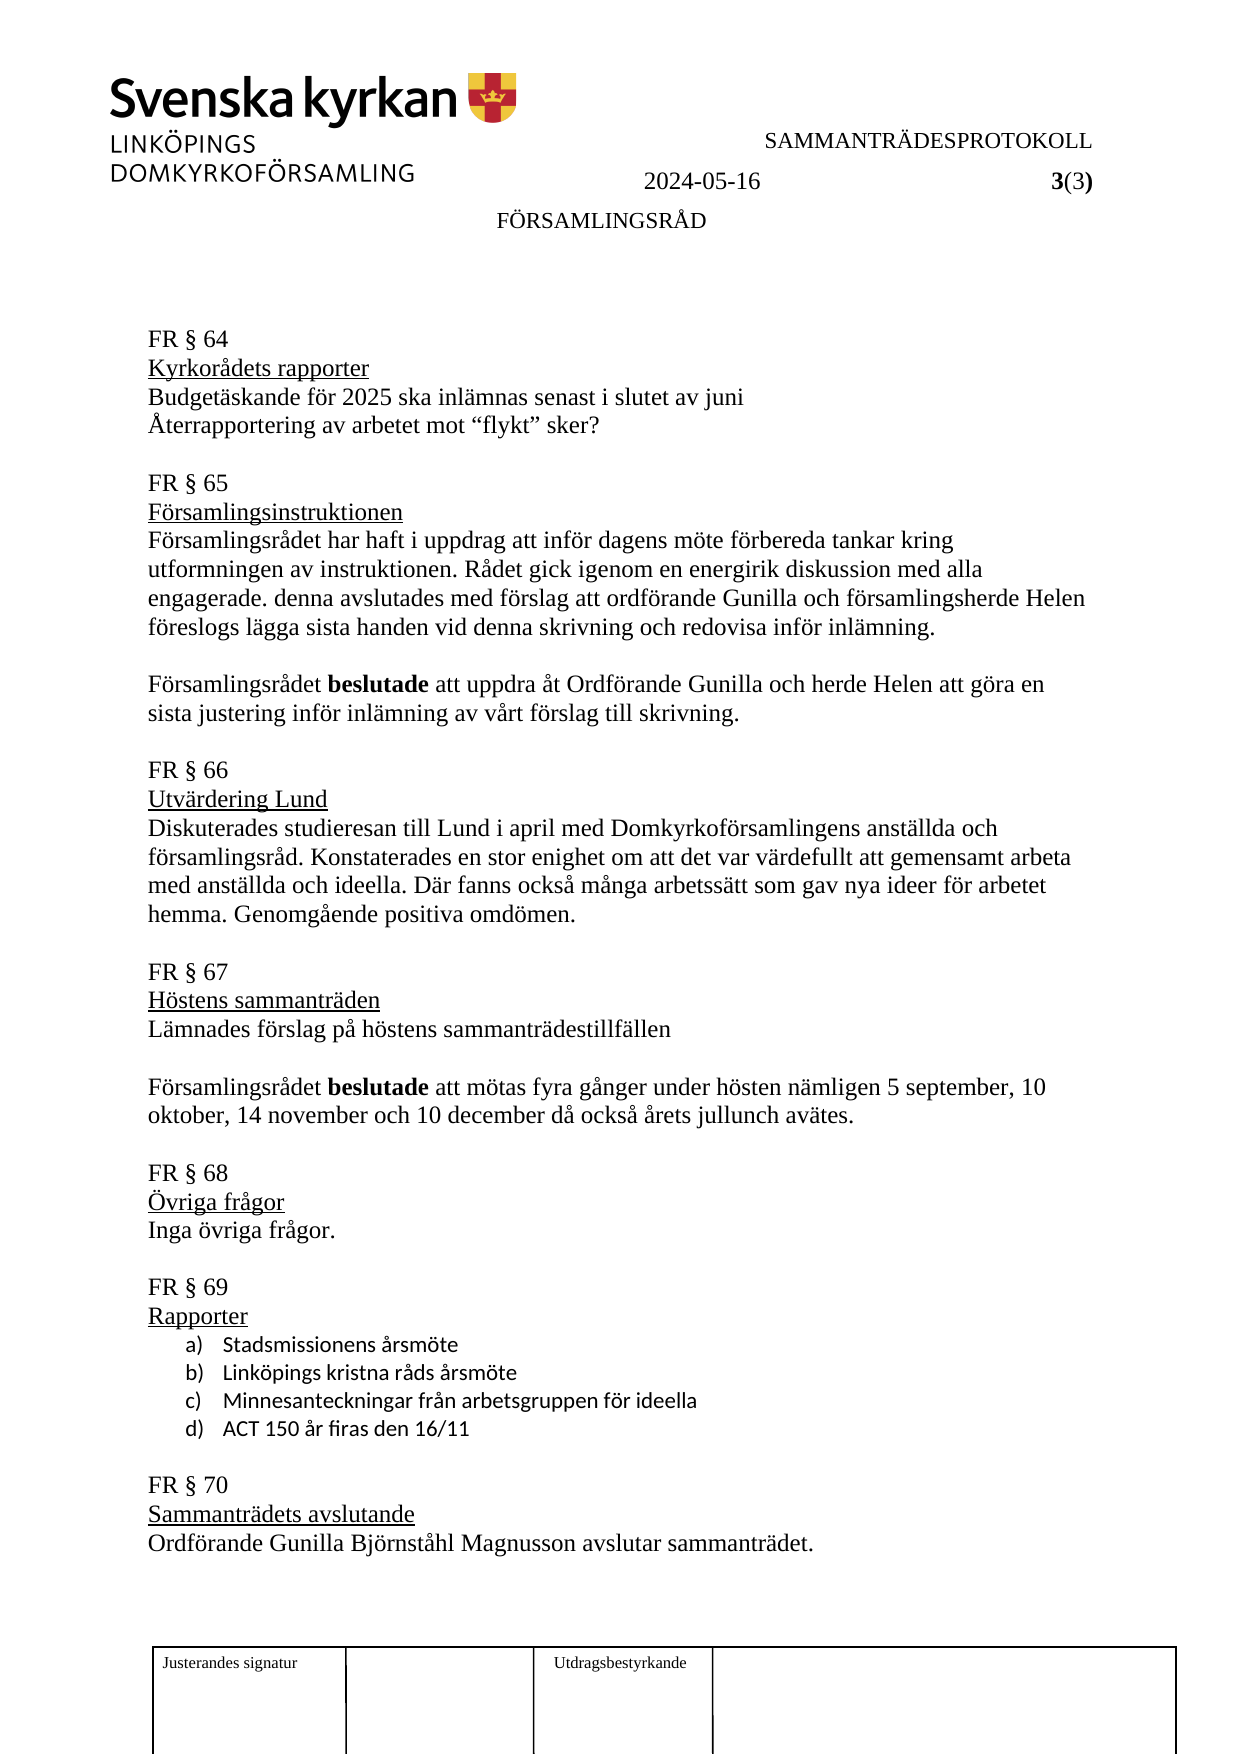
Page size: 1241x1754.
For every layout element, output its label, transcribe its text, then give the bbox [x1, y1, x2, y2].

list Linköpings kristna råds årsmöte [185, 1358, 1093, 1386]
text Församlingsinstruktionen [148, 497, 1093, 525]
list ACT 150 år firas den 16/11 [185, 1414, 1093, 1442]
text FR § 65 [148, 468, 1093, 497]
list Minnesanteckningar från arbetsgruppen för ideella [185, 1386, 1093, 1414]
text Församlingsrådet beslutade att mötas fyra gånger under hösten nämligen 5 september, 10 oktober, 14 november och 10 december då också årets jullunch avätes. [148, 1072, 1093, 1129]
text Höstens sammanträden [148, 985, 1093, 1014]
text Sammanträdets avslutande [148, 1499, 1093, 1528]
text Utvärdering Lund [148, 784, 1093, 813]
text Församlingsrådet beslutade att uppdra åt Ordförande Gunilla och herde Helen att göra en sista justering inför inlämning av vårt förslag till skrivning. [148, 669, 1093, 727]
text Kyrkorådets rapporter [148, 353, 1093, 382]
text FR § 66 [148, 755, 1093, 784]
text FR § 70 [148, 1471, 1093, 1499]
text FR § 64 [148, 324, 1093, 353]
text Ordförande Gunilla Björnståhl Magnusson avslutar sammanträdet. [148, 1528, 1093, 1557]
text Återrapportering av arbetet mot “flykt” sker? [148, 410, 1093, 439]
text Rapporter [148, 1301, 1093, 1330]
text Inga övriga frågor. [148, 1215, 1093, 1244]
text FR § 69 [148, 1272, 1093, 1301]
text FR § 68 [148, 1158, 1093, 1187]
text Församlingsrådet har haft i uppdrag att inför dagens möte förbereda tankar kring utformningen av instruktionen. Rådet gick igenom en energirik diskussion med alla engagerade. denna avslutades med förslag att ordförande Gunilla och församlingsherde Helen föreslogs lägga sista handen vid denna skrivning och redovisa inför inlämning. [148, 525, 1093, 640]
list Stadsmissionens årsmöte [185, 1330, 1093, 1358]
picture [110, 73, 517, 182]
text FR § 67 [148, 957, 1093, 985]
text Diskuterades studieresan till Lund i april med Domkyrkoförsamlingens anställda och församlingsråd. Konstaterades en stor enighet om att det var värdefullt att gemensamt arbeta med anställda och ideella. Där fanns också många arbetssätt som gav nya ideer för arbetet hemma. Genomgående positiva omdömen. [148, 813, 1093, 928]
text Övriga frågor [148, 1187, 1093, 1215]
text Lämnades förslag på höstens sammanträdestillfällen [148, 1014, 1093, 1043]
text Budgetäskande för 2025 ska inlämnas senast i slutet av juni [148, 382, 1093, 410]
